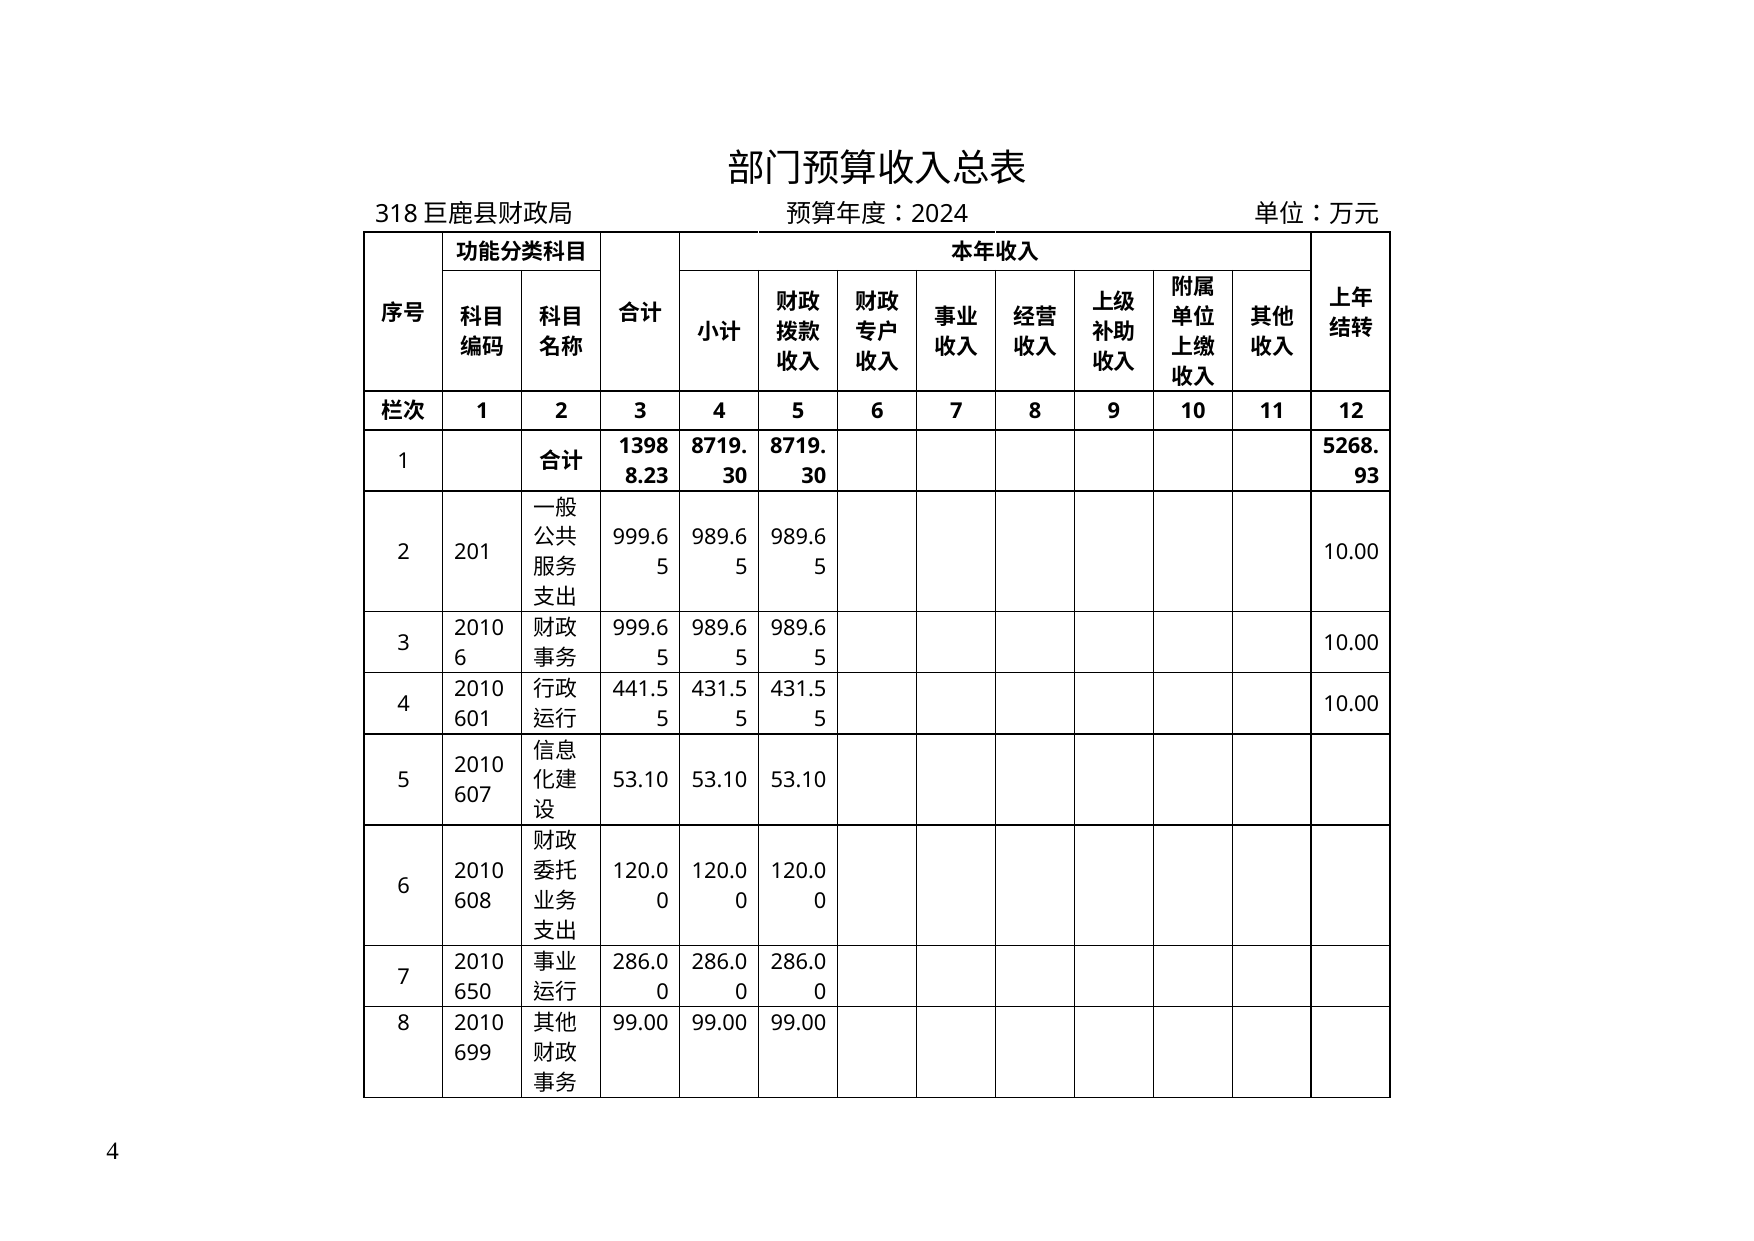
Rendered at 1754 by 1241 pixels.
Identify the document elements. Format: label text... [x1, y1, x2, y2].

table_cell 6 [365, 826, 442, 945]
table_cell [1154, 826, 1232, 945]
table_cell 2 [365, 492, 442, 611]
table_cell 8719.30 [680, 431, 758, 490]
table_cell [1154, 946, 1232, 1006]
table_cell [996, 735, 1074, 824]
table_cell 10.00 [1312, 612, 1389, 672]
table_cell [1075, 1007, 1153, 1097]
table_cell [1312, 735, 1389, 824]
table_cell 4 [680, 392, 758, 429]
table_cell 4 [365, 673, 442, 733]
table_cell 431.55 [759, 673, 837, 733]
table_cell 3 [365, 612, 442, 672]
table_cell 其他财政事务支出 [522, 1007, 600, 1097]
table_cell 1 [365, 431, 442, 490]
table_cell [996, 1007, 1074, 1097]
table_cell 2010607 [443, 735, 521, 824]
table_cell 财政专户 收入 [838, 271, 916, 390]
table_cell 286.00 [680, 946, 758, 1006]
table_cell 8 [365, 1007, 442, 1097]
table_cell [1154, 735, 1232, 824]
table_cell 989.65 [680, 492, 758, 611]
table_cell [1233, 826, 1310, 945]
table_cell 7 [917, 392, 995, 429]
table_cell [917, 431, 995, 490]
table_cell 20106 [443, 612, 521, 672]
table_cell 6 [838, 392, 916, 429]
table_cell 8719.30 [759, 431, 837, 490]
table_cell 小计 [680, 271, 758, 390]
table_cell [917, 946, 995, 1006]
table_cell 上级补助收入 [1075, 271, 1153, 390]
table_cell 53.10 [601, 735, 679, 824]
table_cell 序号 [365, 233, 442, 390]
table_cell 合计 [522, 431, 600, 490]
table_cell 120.00 [601, 826, 679, 945]
table_cell 财政拨款 收入 [759, 271, 837, 390]
table_cell [917, 735, 995, 824]
table_cell [443, 431, 521, 490]
table_cell [838, 431, 916, 490]
table_cell [838, 612, 916, 672]
table_cell 2010650 [443, 946, 521, 1006]
table_cell [1075, 492, 1153, 611]
table_cell 120.00 [680, 826, 758, 945]
table_cell 99.00 [680, 1007, 758, 1097]
table_cell [838, 1007, 916, 1097]
table_cell [1312, 1007, 1389, 1097]
table_cell [1075, 946, 1153, 1006]
table_cell 科目 编码 [443, 271, 521, 390]
table_header 预算年度：2024 [759, 195, 995, 231]
table_cell 286.00 [601, 946, 679, 1006]
table_cell 一般公共服务支出 [522, 492, 600, 611]
table_cell [1154, 673, 1232, 733]
table_header 单位：万元 [996, 195, 1389, 231]
table_cell 441.55 [601, 673, 679, 733]
table_cell 其他收入 [1233, 271, 1310, 390]
table_cell 99.00 [601, 1007, 679, 1097]
table_cell 上年结转 [1312, 233, 1389, 390]
table_cell [1154, 1007, 1232, 1097]
table_cell [1154, 431, 1232, 490]
table_cell 99.00 [759, 1007, 837, 1097]
table_cell [917, 826, 995, 945]
table_cell 5 [759, 392, 837, 429]
table_cell 53.10 [759, 735, 837, 824]
table_cell 8 [996, 392, 1074, 429]
table_cell 989.65 [759, 492, 837, 611]
text 部门预算收入总表 [106, 142, 1648, 193]
table_cell 999.65 [601, 492, 679, 611]
table_cell 10.00 [1312, 673, 1389, 733]
table_cell 财政委托业务支出 [522, 826, 600, 945]
table_cell [1233, 612, 1310, 672]
table_cell 科目名称 [522, 271, 600, 390]
table_cell 信息化建设 [522, 735, 600, 824]
table_header 318巨鹿县财政局 [365, 195, 758, 231]
table_cell 286.00 [759, 946, 837, 1006]
table_cell 7 [365, 946, 442, 1006]
table_cell 12 [1312, 392, 1389, 429]
table_cell 本年收入 [680, 233, 1310, 270]
table_cell [1233, 673, 1310, 733]
table_cell [838, 492, 916, 611]
table_cell 5268.93 [1312, 431, 1389, 490]
table_cell 53.10 [680, 735, 758, 824]
table_cell [917, 492, 995, 611]
table_cell 功能分类科目 [443, 233, 600, 270]
table_cell [1075, 612, 1153, 672]
table_cell 999.65 [601, 612, 679, 672]
table_cell [1154, 492, 1232, 611]
table_cell 事业运行 [522, 946, 600, 1006]
table_cell [1312, 826, 1389, 945]
table_cell [917, 612, 995, 672]
table_cell 11 [1233, 392, 1310, 429]
table_cell [838, 673, 916, 733]
table_cell 9 [1075, 392, 1153, 429]
table_cell [1075, 673, 1153, 733]
table_cell [838, 826, 916, 945]
table_cell [996, 431, 1074, 490]
table_cell [1154, 612, 1232, 672]
table_cell [838, 946, 916, 1006]
table_cell [996, 612, 1074, 672]
table_cell [996, 673, 1074, 733]
table_cell [1233, 431, 1310, 490]
table_cell 行政运行 [522, 673, 600, 733]
table_cell [917, 673, 995, 733]
table_cell [1233, 946, 1310, 1006]
table_cell 事业收入 [917, 271, 995, 390]
table_cell [1075, 735, 1153, 824]
table_cell 3 [601, 392, 679, 429]
table_cell 附属单位上缴收入 [1154, 271, 1232, 390]
table_cell 989.65 [680, 612, 758, 672]
table_cell 13988.23 [601, 431, 679, 490]
table_cell 栏次 [365, 392, 442, 429]
table_cell 2010608 [443, 826, 521, 945]
table_cell [996, 826, 1074, 945]
table_cell [1312, 946, 1389, 1006]
table_cell [838, 735, 916, 824]
table_cell 5 [365, 735, 442, 824]
table_cell 2010699 [443, 1007, 521, 1097]
table_cell 财政事务 [522, 612, 600, 672]
table_cell 10.00 [1312, 492, 1389, 611]
table_cell 合计 [601, 233, 679, 390]
table_cell 1 [443, 392, 521, 429]
table_cell [917, 1007, 995, 1097]
table_cell [1075, 826, 1153, 945]
table_cell 2 [522, 392, 600, 429]
table_cell [1233, 735, 1310, 824]
table_cell 2010601 [443, 673, 521, 733]
table_cell 989.65 [759, 612, 837, 672]
table_cell [1233, 1007, 1310, 1097]
table_cell 120.00 [759, 826, 837, 945]
table_cell 经营收入 [996, 271, 1074, 390]
table_cell [1075, 431, 1153, 490]
table_cell 431.55 [680, 673, 758, 733]
table_cell 201 [443, 492, 521, 611]
table_cell [996, 492, 1074, 611]
table_cell 10 [1154, 392, 1232, 429]
table_cell [996, 946, 1074, 1006]
table_cell [1233, 492, 1310, 611]
